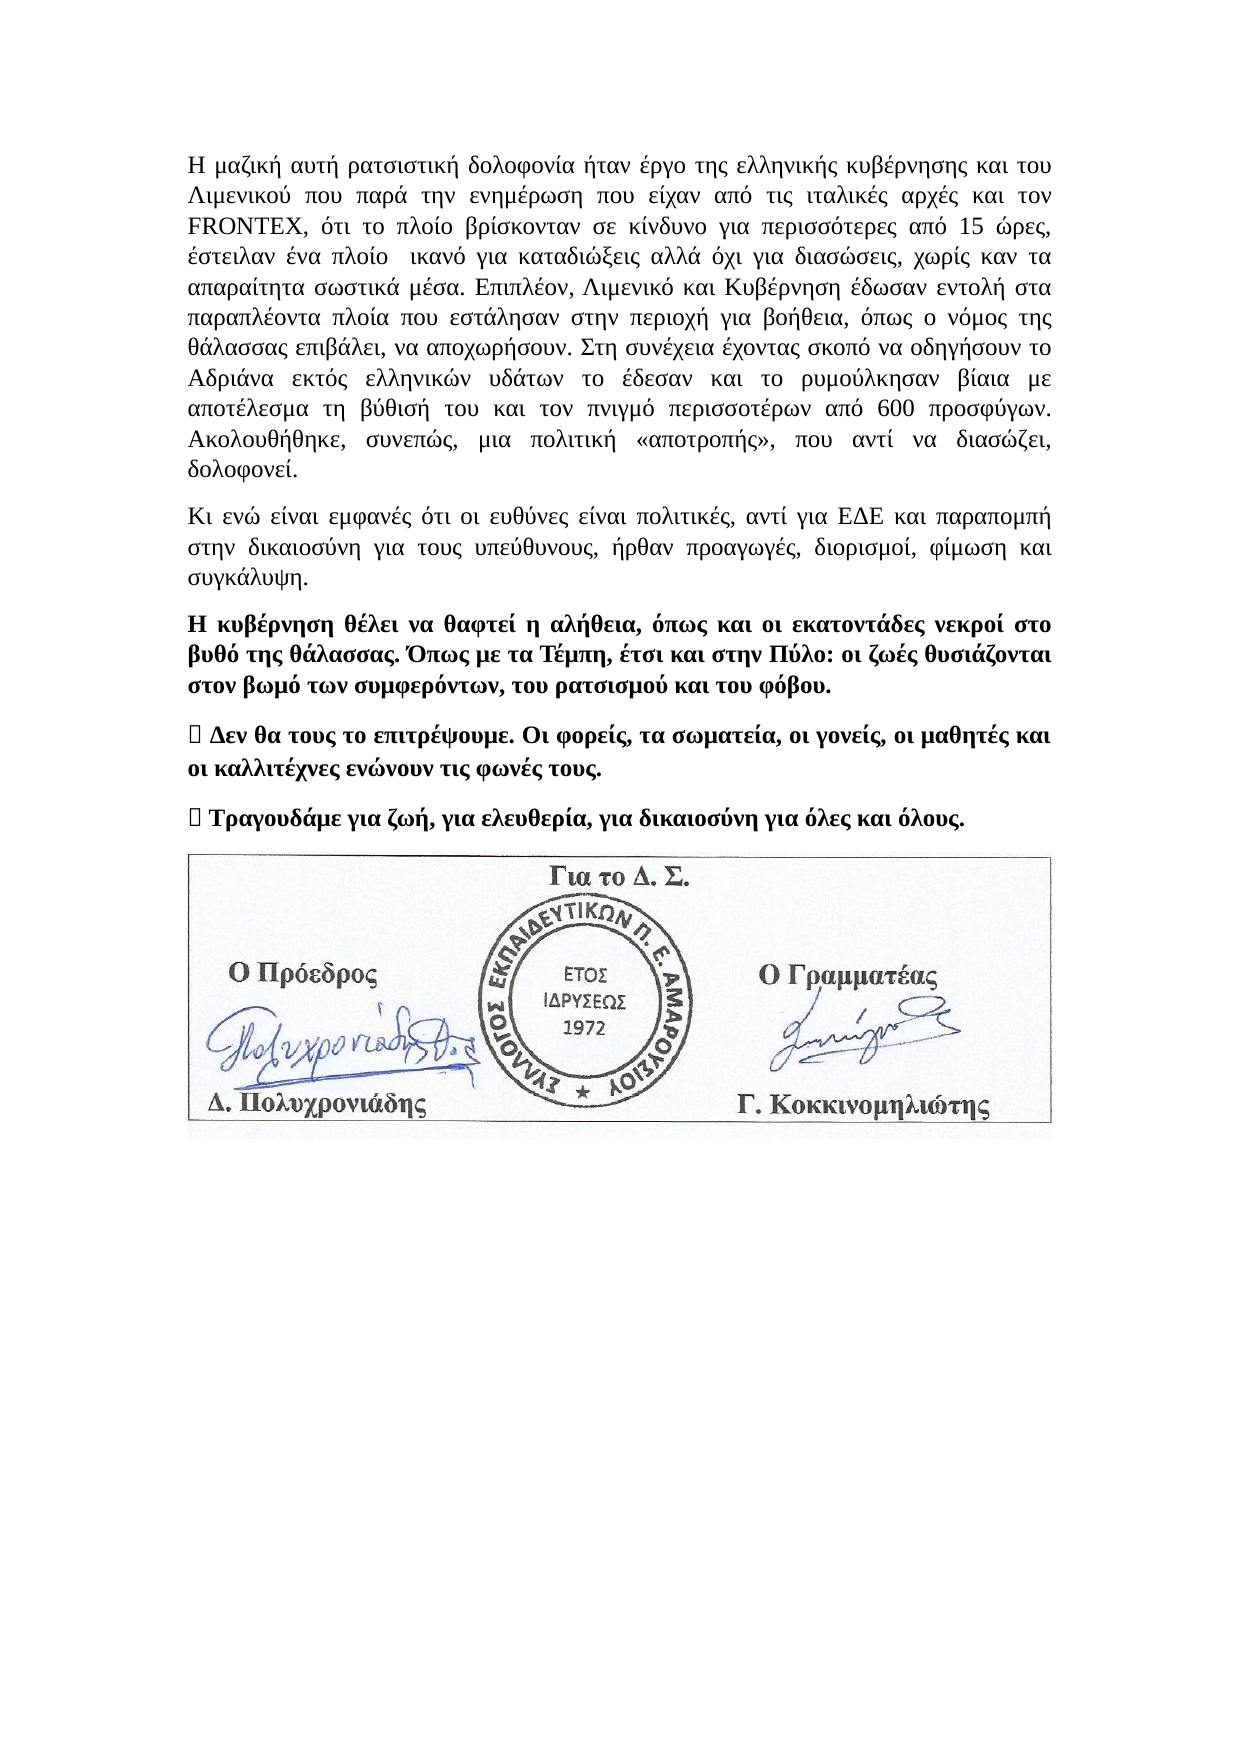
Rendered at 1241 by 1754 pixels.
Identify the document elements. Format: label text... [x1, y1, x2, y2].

text Η κυβέρνηση θέλει να θαφτεί η αλήθεια, όπως και οι εκατοντάδες νεκροί στο βυθό της θάλασσας. Όπως με τα Τέμπη, έτσι και στην Πύλο: οι ζωές θυσιάζονται στον βωμό των συμφερόντων, του ρατσισμού και του φόβου. [187, 609, 1053, 699]
picture [187, 852, 1053, 1139]
text Κι ενώ είναι εμφανές ότι οι ευθύνες είναι πολιτικές, αντί για ΕΔΕ και παραπομπή στην δικαιοσύνη για τους υπεύθυνους, ήρθαν προαγωγές, διορισμοί, φίμωση και συγκάλυψη. [187, 501, 1053, 591]
text Η μαζική αυτή ρατσιστική δολοφονία ήταν έργο της ελληνικής κυβέρνησης και του Λιμενικού που παρά την ενημέρωση που είχαν από τις ιταλικές αρχές και τον FRONTEX, ότι το πλοίο βρίσκονταν σε κίνδυνο για περισσότερες από 15 ώρες, έστειλαν ένα πλοίο ικανό για καταδιώξεις αλλά όχι για διασώσεις, χωρίς καν τα απαραίτητα σωστικά μέσα. Επιπλέον, Λιμενικό και Κυβέρνηση έδωσαν εντολή στα παραπλέοντα πλοία που εστάλησαν στην περιοχή για βοήθεια, όπως ο νόμος της θάλασσας επιβάλει, να αποχωρήσουν. Στη συνέχεια έχοντας σκοπό να οδηγήσουν το Αδριάνα εκτός ελληνικών υδάτων το έδεσαν και το ρυμούλκησαν βίαια με αποτέλεσμα τη βύθισή του και τον πνιγμό περισσοτέρων από 600 προσφύγων. Ακολουθήθηκε, συνεπώς, μια πολιτική «αποτροπής», που αντί να διασώζει, δολοφονεί. [187, 150, 1053, 483]
text 🎶 Τραγουδάμε για ζωή, για ελευθερία, για δικαιοσύνη για όλες και όλους. [187, 800, 1053, 834]
text ✊ Δεν θα τους το επιτρέψουμε. Οι φορείς, τα σωματεία, οι γονείς, οι μαθητές και οι καλλιτέχνες ενώνουν τις φωνές τους. [187, 717, 1053, 782]
